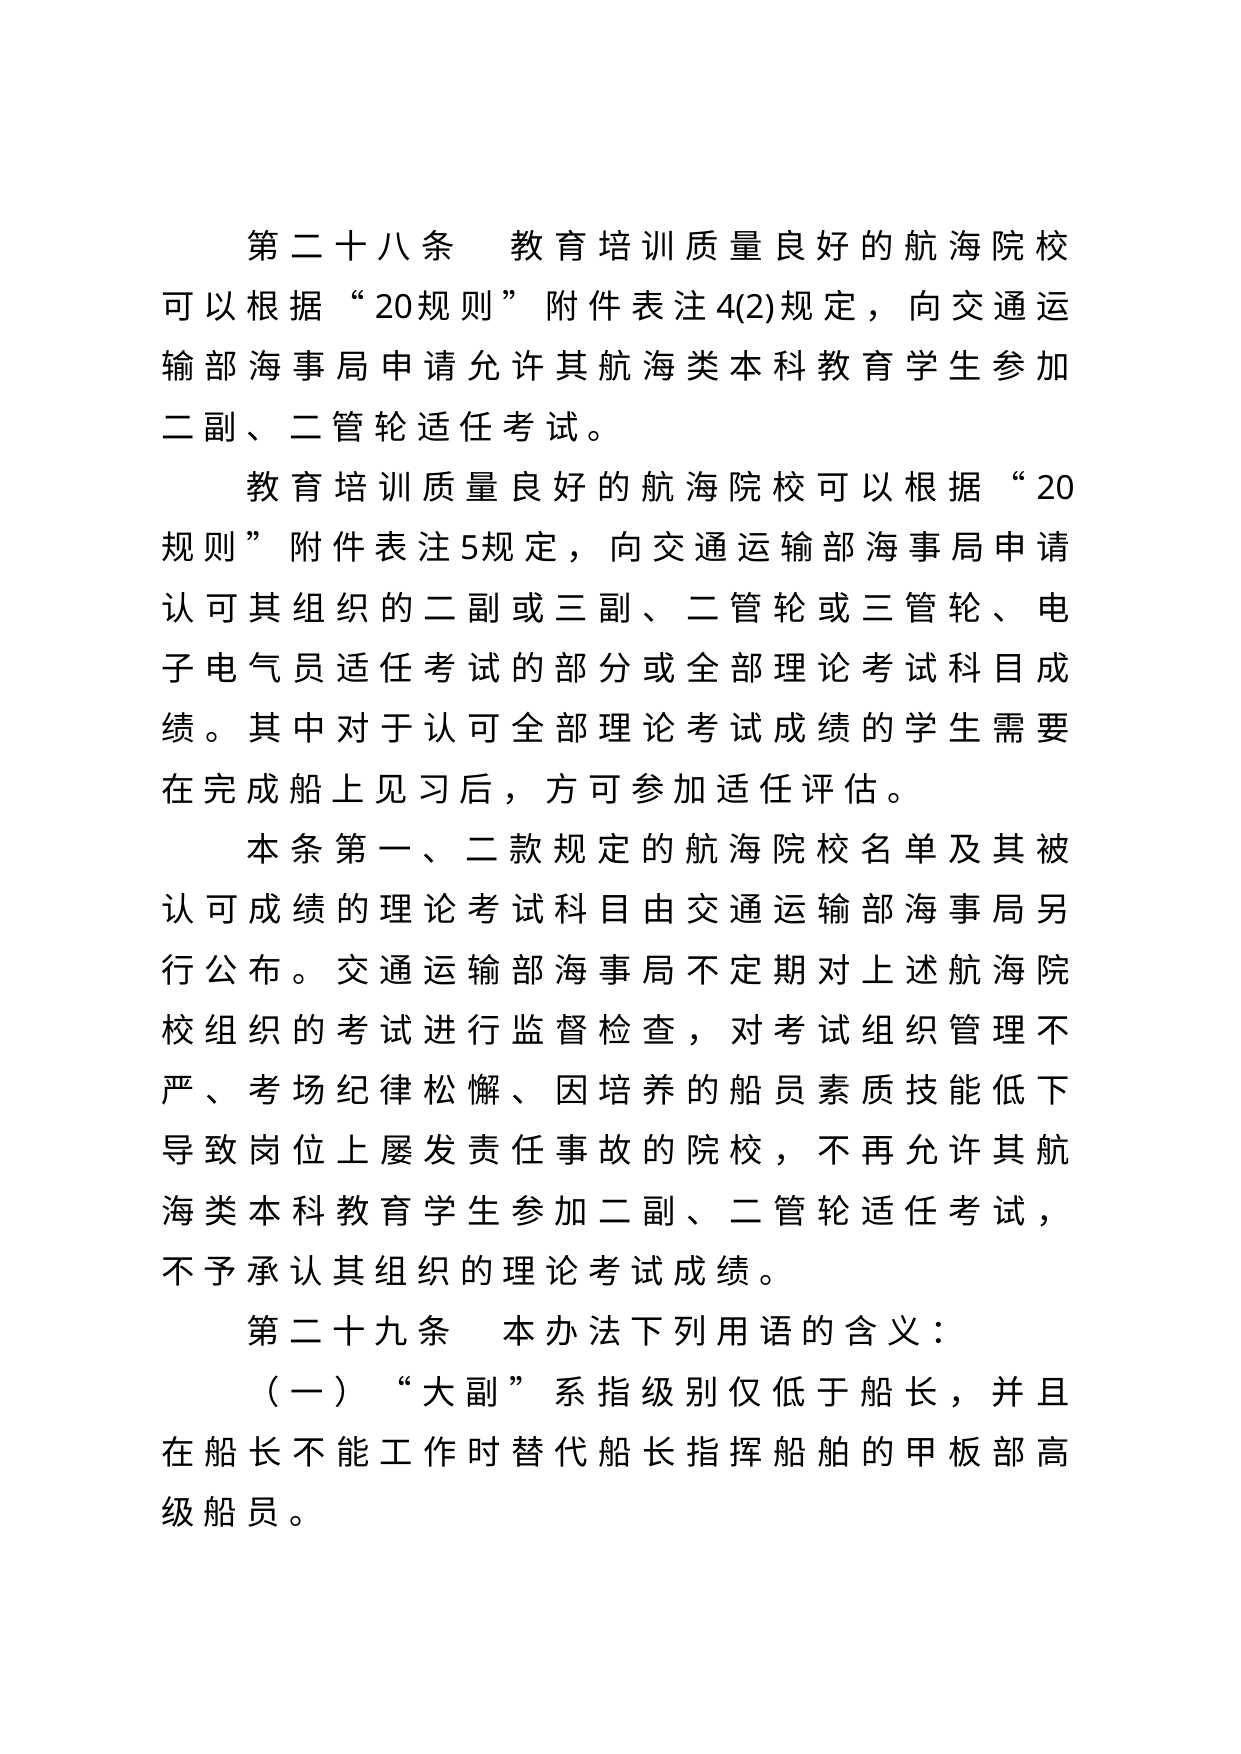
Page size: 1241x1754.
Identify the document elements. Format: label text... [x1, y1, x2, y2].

text 第二十九条 本办法下列用语的含义： [161, 1299, 1079, 1359]
text （一）“大副”系指级别仅低于船长，并且在船长不能工作时替代船长指挥船舶的甲板部高级船员。 [161, 1359, 1079, 1540]
text 本条第一、二款规定的航海院校名单及其被认可成绩的理论考试科目由交通运输部海事局另行公布。交通运输部海事局不定期对上述航海院校组织的考试进行监督检查，对考试组织管理不严、考场纪律松懈、因培养的船员素质技能低下导致岗位上屡发责任事故的院校，不再允许其航海类本科教育学生参加二副、二管轮适任考试，不予承认其组织的理论考试成绩。 [161, 817, 1079, 1299]
text 第二十八条 教育培训质量良好的航海院校可以根据“20规则”附件表注4(2)规定，向交通运输部海事局申请允许其航海类本科教育学生参加二副、二管轮适任考试。 [161, 213, 1079, 455]
text 教育培训质量良好的航海院校可以根据“20规则”附件表注5规定，向交通运输部海事局申请认可其组织的二副或三副、二管轮或三管轮、电子电气员适任考试的部分或全部理论考试科目成绩。其中对于认可全部理论考试成绩的学生需要在完成船上见习后，方可参加适任评估。 [161, 455, 1079, 817]
